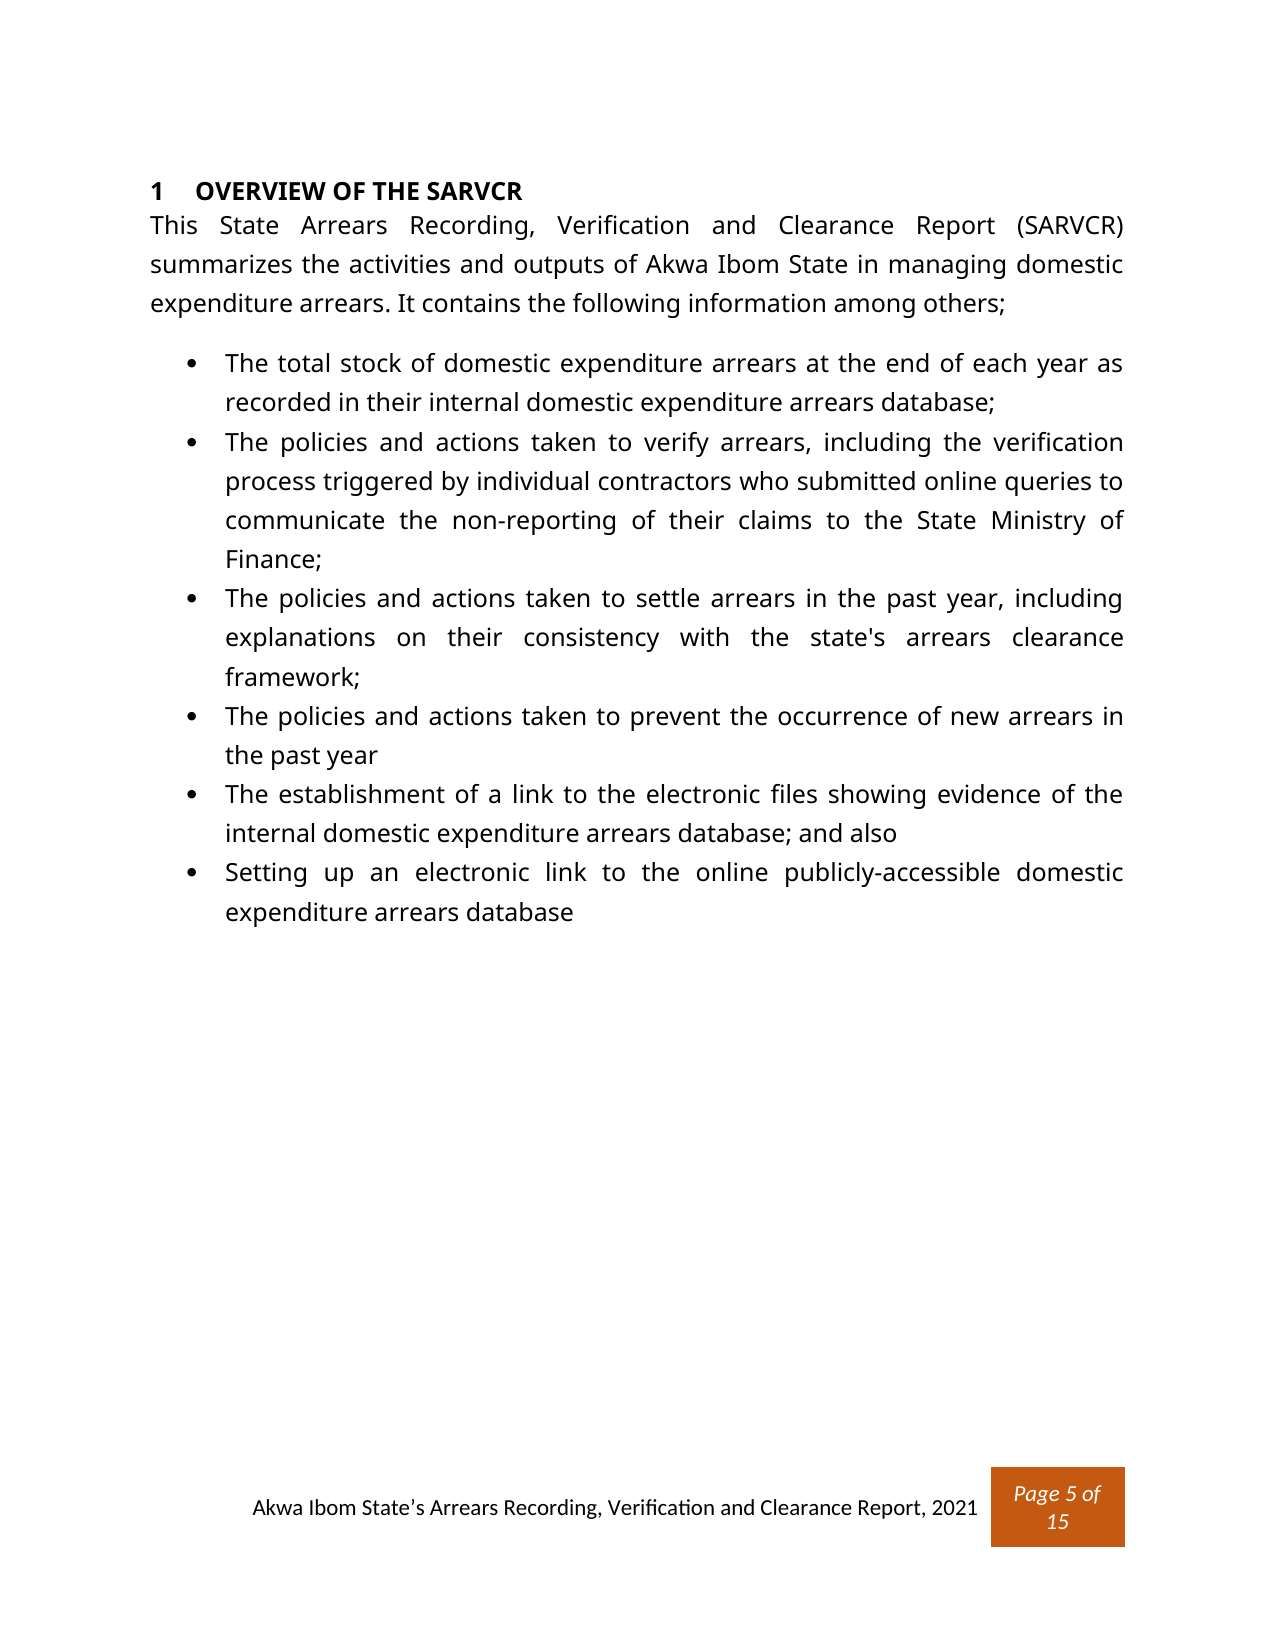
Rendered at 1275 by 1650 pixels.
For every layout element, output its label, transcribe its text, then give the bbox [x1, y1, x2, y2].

list The establishment of a link to the electronic files showing evidence of the internal domestic expenditure arrears database; and also [187, 777, 1125, 850]
list The policies and actions taken to verify arrears, including the verification process triggered by individual contractors who submitted online queries to communicate the non-reporting of their claims to the State Ministry of Finance; [187, 424, 1125, 576]
list The total stock of domestic expenditure arrears at the end of each year as recorded in their internal domestic expenditure arrears database; [187, 346, 1125, 419]
list The policies and actions taken to settle arrears in the past year, including explanations on their consistency with the state's arrears clearance framework; [187, 581, 1125, 693]
list The policies and actions taken to prevent the occurrence of new arrears in the past year [187, 698, 1125, 772]
list Setting up an electronic link to the online publicly-accessible domestic expenditure arrears database [187, 855, 1125, 928]
subtitle OVERVIEW OF THE SARVCR [150, 173, 1125, 207]
text This State Arrears Recording, Verification and Clearance Report (SARVCR) summarizes the activities and outputs of Akwa Ibom State in managing domestic expenditure arrears. It contains the following information among others; [150, 207, 1125, 320]
